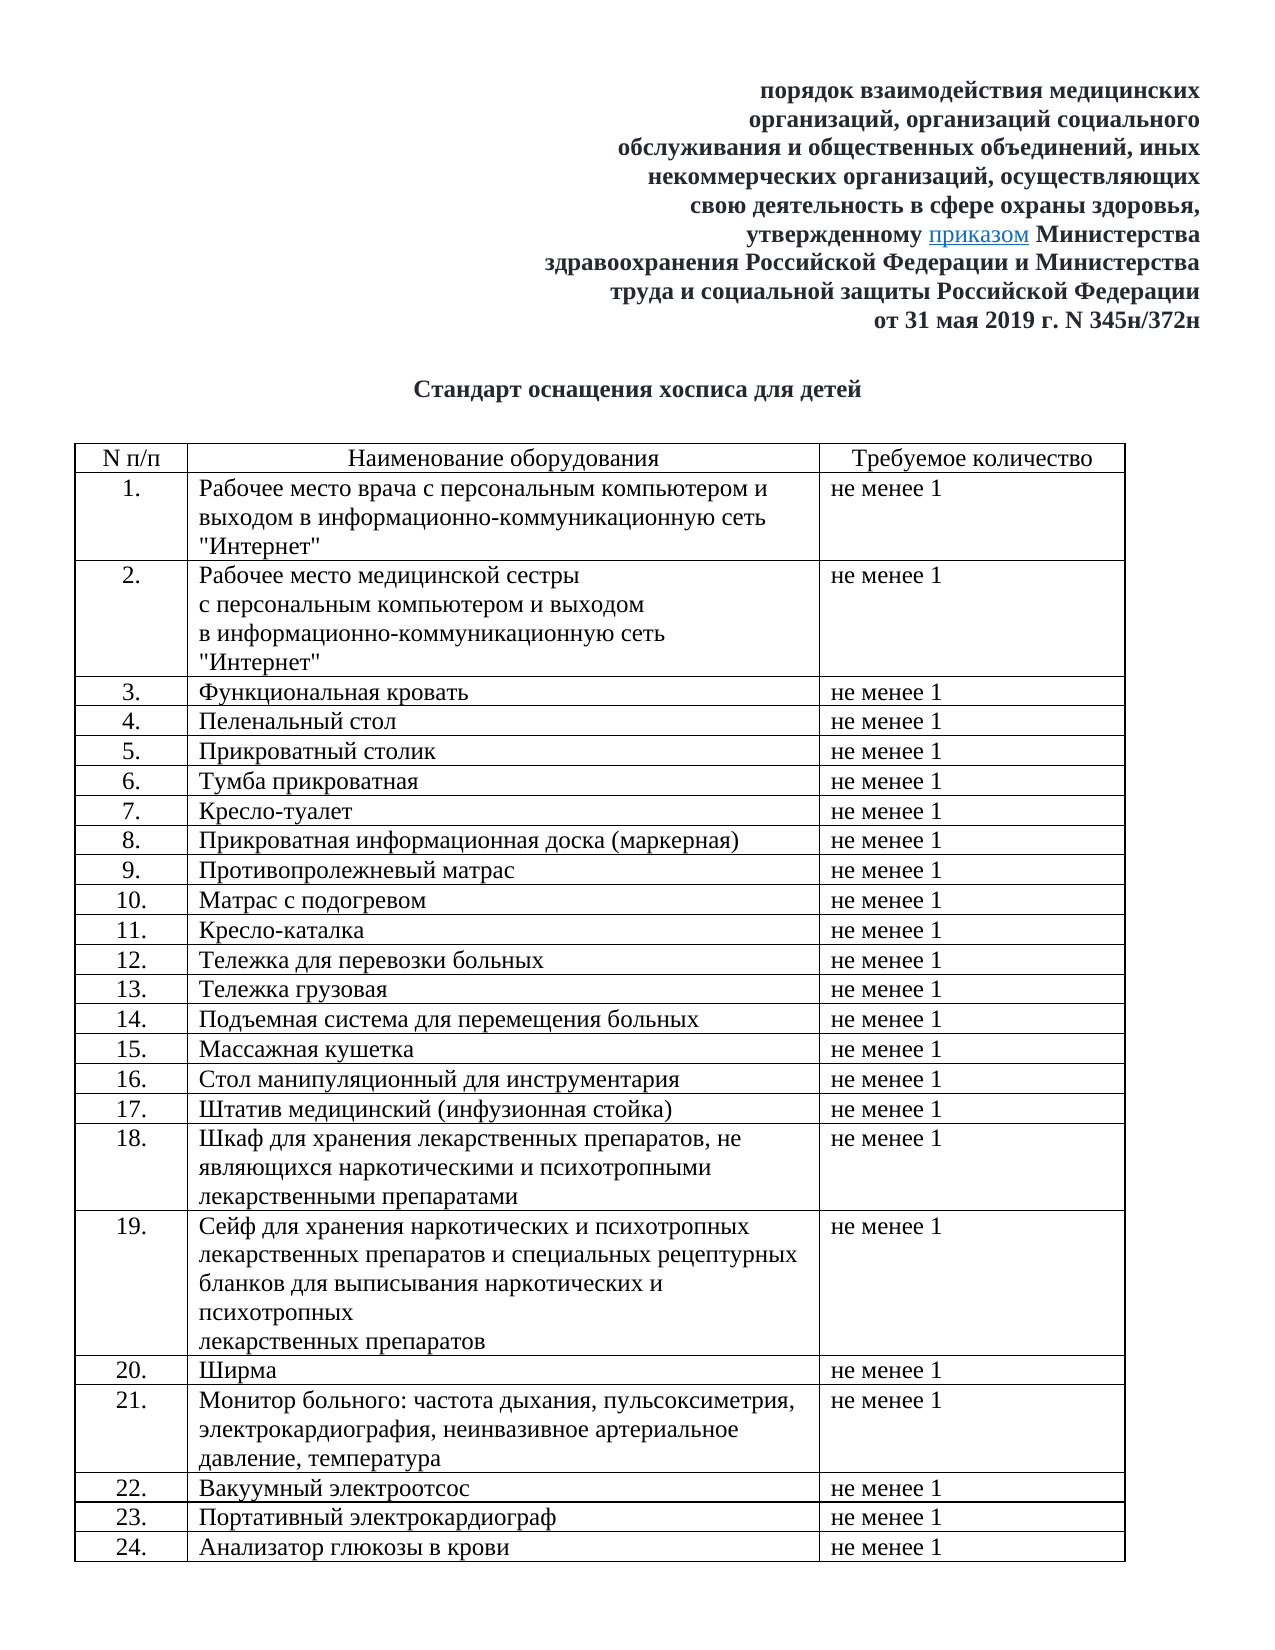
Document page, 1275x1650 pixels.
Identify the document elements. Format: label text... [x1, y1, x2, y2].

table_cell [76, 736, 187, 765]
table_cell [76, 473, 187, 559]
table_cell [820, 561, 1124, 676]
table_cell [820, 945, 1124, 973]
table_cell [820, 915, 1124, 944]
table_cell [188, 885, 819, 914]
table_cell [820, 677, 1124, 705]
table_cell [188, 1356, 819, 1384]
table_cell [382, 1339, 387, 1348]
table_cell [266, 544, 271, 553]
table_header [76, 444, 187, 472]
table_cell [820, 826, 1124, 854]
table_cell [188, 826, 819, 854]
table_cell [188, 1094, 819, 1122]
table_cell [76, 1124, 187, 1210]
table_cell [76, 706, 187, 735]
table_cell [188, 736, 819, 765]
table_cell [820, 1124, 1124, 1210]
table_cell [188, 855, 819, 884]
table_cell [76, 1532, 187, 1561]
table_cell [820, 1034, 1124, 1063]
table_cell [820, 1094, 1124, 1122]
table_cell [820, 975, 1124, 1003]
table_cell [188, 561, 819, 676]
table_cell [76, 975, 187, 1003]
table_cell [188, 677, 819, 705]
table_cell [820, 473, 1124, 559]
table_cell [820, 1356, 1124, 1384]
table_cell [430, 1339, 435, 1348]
text Стандарт оснащения хосписа для детей [75, 374, 1200, 402]
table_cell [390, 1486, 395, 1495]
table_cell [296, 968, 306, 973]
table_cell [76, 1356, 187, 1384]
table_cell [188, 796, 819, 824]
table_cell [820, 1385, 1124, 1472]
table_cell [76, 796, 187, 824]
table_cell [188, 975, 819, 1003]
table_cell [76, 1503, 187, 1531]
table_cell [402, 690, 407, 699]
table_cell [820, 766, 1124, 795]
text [75, 75, 1200, 334]
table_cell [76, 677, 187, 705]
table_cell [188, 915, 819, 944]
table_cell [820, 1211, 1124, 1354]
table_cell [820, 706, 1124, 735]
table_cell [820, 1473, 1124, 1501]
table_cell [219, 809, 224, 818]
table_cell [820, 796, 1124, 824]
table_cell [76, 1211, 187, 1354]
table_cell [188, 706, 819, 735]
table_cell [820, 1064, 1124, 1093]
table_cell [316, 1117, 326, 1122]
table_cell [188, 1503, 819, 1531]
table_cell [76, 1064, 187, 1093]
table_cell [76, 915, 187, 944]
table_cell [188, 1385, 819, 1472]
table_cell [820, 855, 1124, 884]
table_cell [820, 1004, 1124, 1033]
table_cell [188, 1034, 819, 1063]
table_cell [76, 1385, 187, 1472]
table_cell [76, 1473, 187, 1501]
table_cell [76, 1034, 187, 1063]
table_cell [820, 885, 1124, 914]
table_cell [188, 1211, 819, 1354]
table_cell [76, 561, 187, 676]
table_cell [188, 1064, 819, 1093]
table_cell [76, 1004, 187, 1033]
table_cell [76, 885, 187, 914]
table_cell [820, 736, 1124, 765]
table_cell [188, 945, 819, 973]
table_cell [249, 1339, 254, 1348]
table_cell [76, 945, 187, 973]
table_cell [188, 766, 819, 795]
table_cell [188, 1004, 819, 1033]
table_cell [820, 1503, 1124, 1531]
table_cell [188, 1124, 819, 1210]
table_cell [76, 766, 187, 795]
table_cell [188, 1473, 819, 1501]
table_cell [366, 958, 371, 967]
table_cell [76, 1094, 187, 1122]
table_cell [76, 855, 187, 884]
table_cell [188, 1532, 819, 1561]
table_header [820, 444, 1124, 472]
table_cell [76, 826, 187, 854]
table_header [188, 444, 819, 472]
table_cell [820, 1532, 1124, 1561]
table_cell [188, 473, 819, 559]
